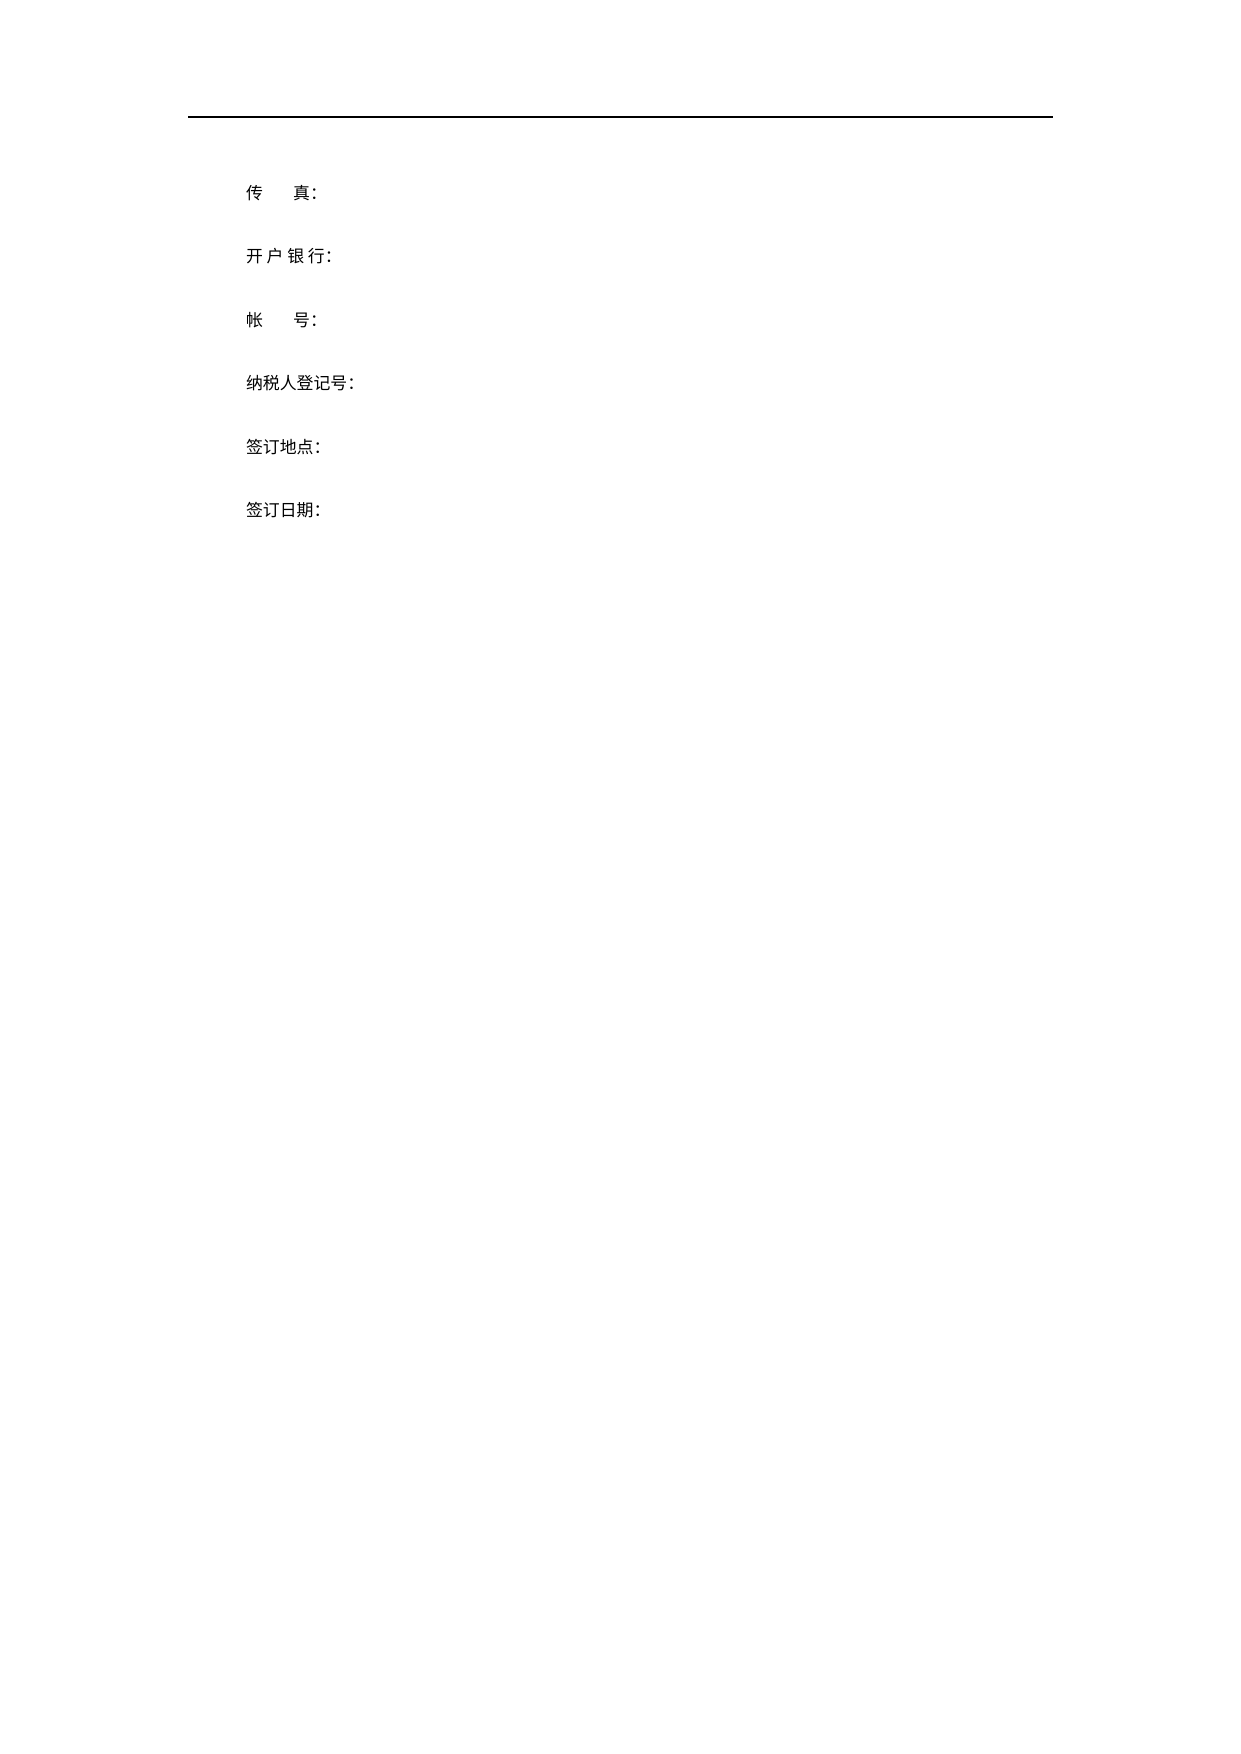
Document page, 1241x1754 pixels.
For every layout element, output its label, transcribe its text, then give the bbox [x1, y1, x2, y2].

text 传 真： [187, 162, 1053, 204]
text 开 户 银 行： [187, 225, 1053, 268]
text 帐 号： [187, 289, 1053, 331]
text 签订日期： [187, 479, 1053, 521]
text 签订地点： [187, 416, 1053, 458]
text 纳税人登记号： [187, 352, 1053, 394]
